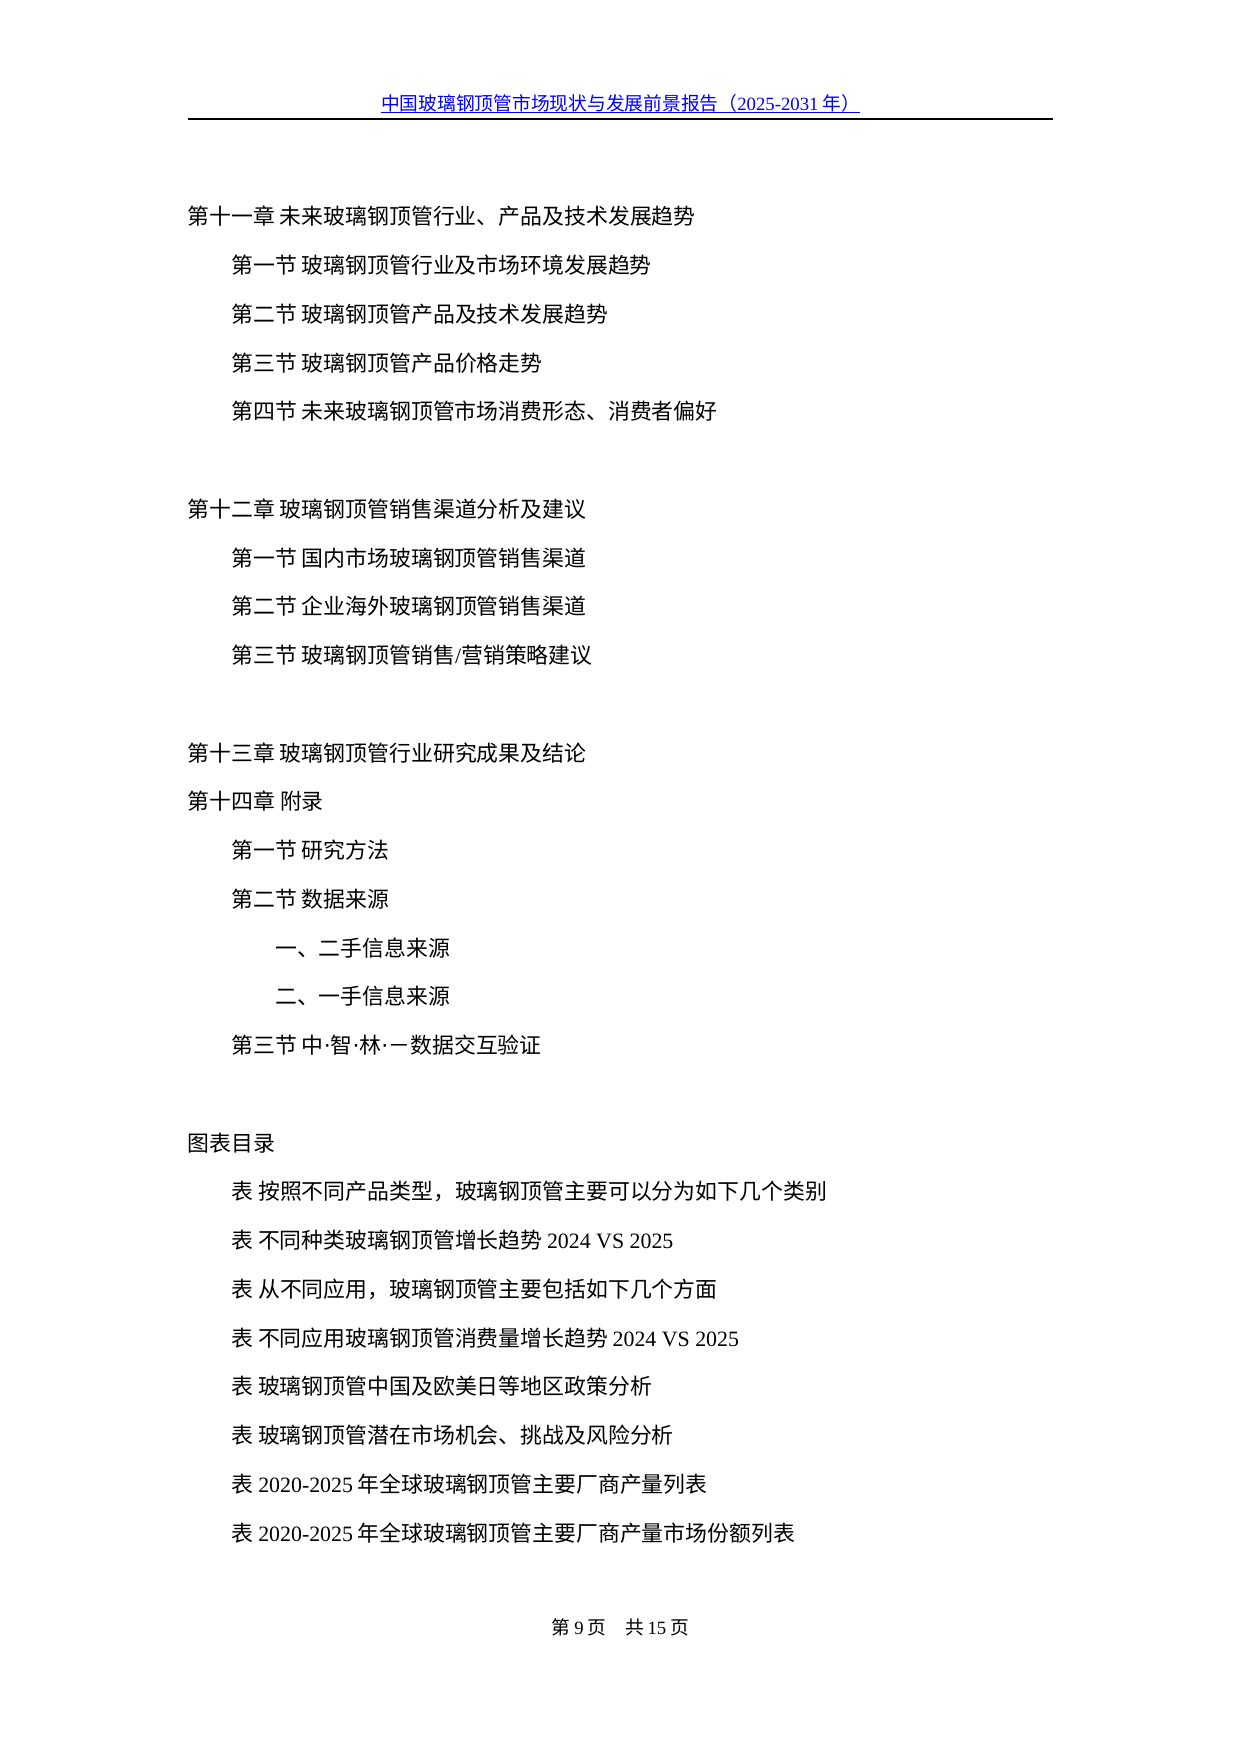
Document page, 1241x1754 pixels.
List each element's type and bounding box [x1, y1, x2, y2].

text [187, 150, 1053, 1548]
